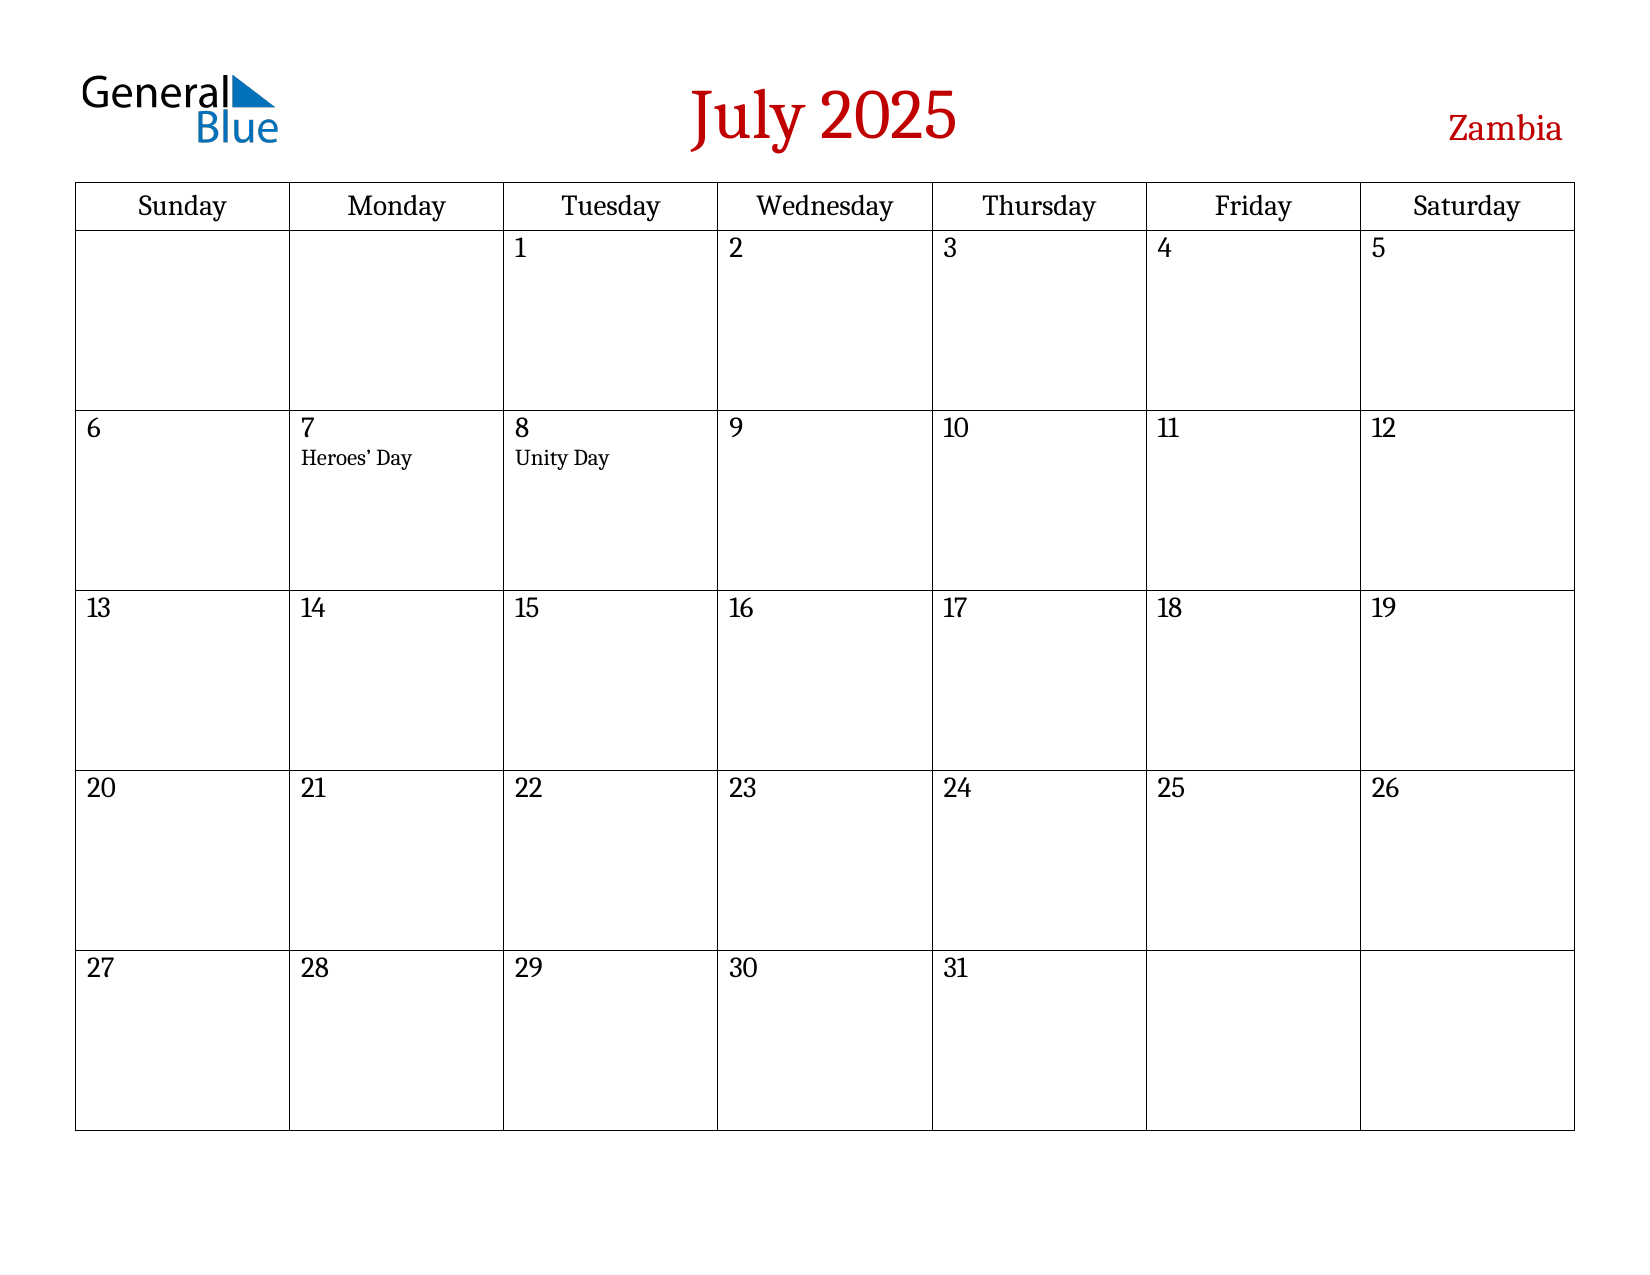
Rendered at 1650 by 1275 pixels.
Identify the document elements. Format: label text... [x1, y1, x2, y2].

table_cell Friday [1147, 183, 1360, 230]
table_cell [718, 625, 932, 770]
table_cell [290, 265, 503, 410]
table_cell 20 [76, 771, 289, 805]
table_cell Sunday [76, 183, 289, 230]
table_cell [1147, 445, 1360, 590]
table_cell [76, 625, 289, 770]
table_cell 23 [718, 771, 932, 805]
table_cell [290, 985, 503, 1130]
table_cell [718, 985, 932, 1130]
table_cell 29 [504, 951, 717, 985]
table_cell [1147, 805, 1360, 950]
table_cell [1361, 985, 1574, 1130]
table_cell [933, 805, 1146, 950]
table_cell [76, 231, 289, 264]
table_cell Wednesday [718, 183, 932, 230]
table_cell [718, 805, 932, 950]
table_cell 15 [504, 591, 717, 625]
table_header July 2025 [504, 75, 1146, 182]
table_cell Saturday [1361, 183, 1574, 230]
table_cell 18 [1147, 591, 1360, 625]
table_cell 14 [290, 591, 503, 625]
table_cell [1147, 625, 1360, 770]
table_cell [933, 265, 1146, 410]
table_cell 22 [504, 771, 717, 805]
table_cell 17 [933, 591, 1146, 625]
table_cell 7 [290, 411, 503, 444]
table_cell [290, 625, 503, 770]
table_cell [1361, 805, 1574, 950]
table_cell 9 [718, 411, 932, 444]
table_cell [933, 445, 1146, 590]
table_cell 19 [1361, 591, 1574, 625]
table_cell [1147, 265, 1360, 410]
table_cell [1147, 951, 1360, 985]
table_cell [76, 805, 289, 950]
table_cell 24 [933, 771, 1146, 805]
table_cell [504, 985, 717, 1130]
picture [82, 75, 278, 143]
table_cell [76, 445, 289, 590]
table_cell [290, 805, 503, 950]
table_cell 21 [290, 771, 503, 805]
table_cell [1361, 951, 1574, 985]
table_cell [504, 805, 717, 950]
table_cell 13 [76, 591, 289, 625]
table_cell [76, 985, 289, 1130]
table_cell 27 [76, 951, 289, 985]
table_cell [718, 445, 932, 590]
table_cell Tuesday [504, 183, 717, 230]
table_cell [1361, 265, 1574, 410]
table_cell [1147, 985, 1360, 1130]
table_cell 28 [290, 951, 503, 985]
table_cell [290, 231, 503, 264]
table_cell Unity Day [504, 445, 717, 590]
table_cell 5 [1361, 231, 1574, 264]
table_cell 1 [504, 231, 717, 264]
table_cell [933, 985, 1146, 1130]
table_cell [504, 265, 717, 410]
table_cell 12 [1361, 411, 1574, 444]
table_cell 16 [718, 591, 932, 625]
table_cell Heroes’ Day [290, 445, 503, 590]
table_cell Monday [290, 183, 503, 230]
table_cell [933, 625, 1146, 770]
table_cell 6 [76, 411, 289, 444]
table_header Zambia [1146, 75, 1574, 182]
table_cell [1361, 445, 1574, 590]
table_cell [76, 265, 289, 410]
table_cell [1361, 625, 1574, 770]
table_cell 26 [1361, 771, 1574, 805]
table_cell [718, 265, 932, 410]
table_cell 2 [718, 231, 932, 264]
table_cell 4 [1147, 231, 1360, 264]
table_cell 10 [933, 411, 1146, 444]
table_cell Thursday [933, 183, 1146, 230]
table_header [76, 75, 503, 182]
table_cell 30 [718, 951, 932, 985]
table_cell 25 [1147, 771, 1360, 805]
table_cell 31 [933, 951, 1146, 985]
table_cell 3 [933, 231, 1146, 264]
table_cell 8 [504, 411, 717, 444]
table_cell 11 [1147, 411, 1360, 444]
table_cell [504, 625, 717, 770]
